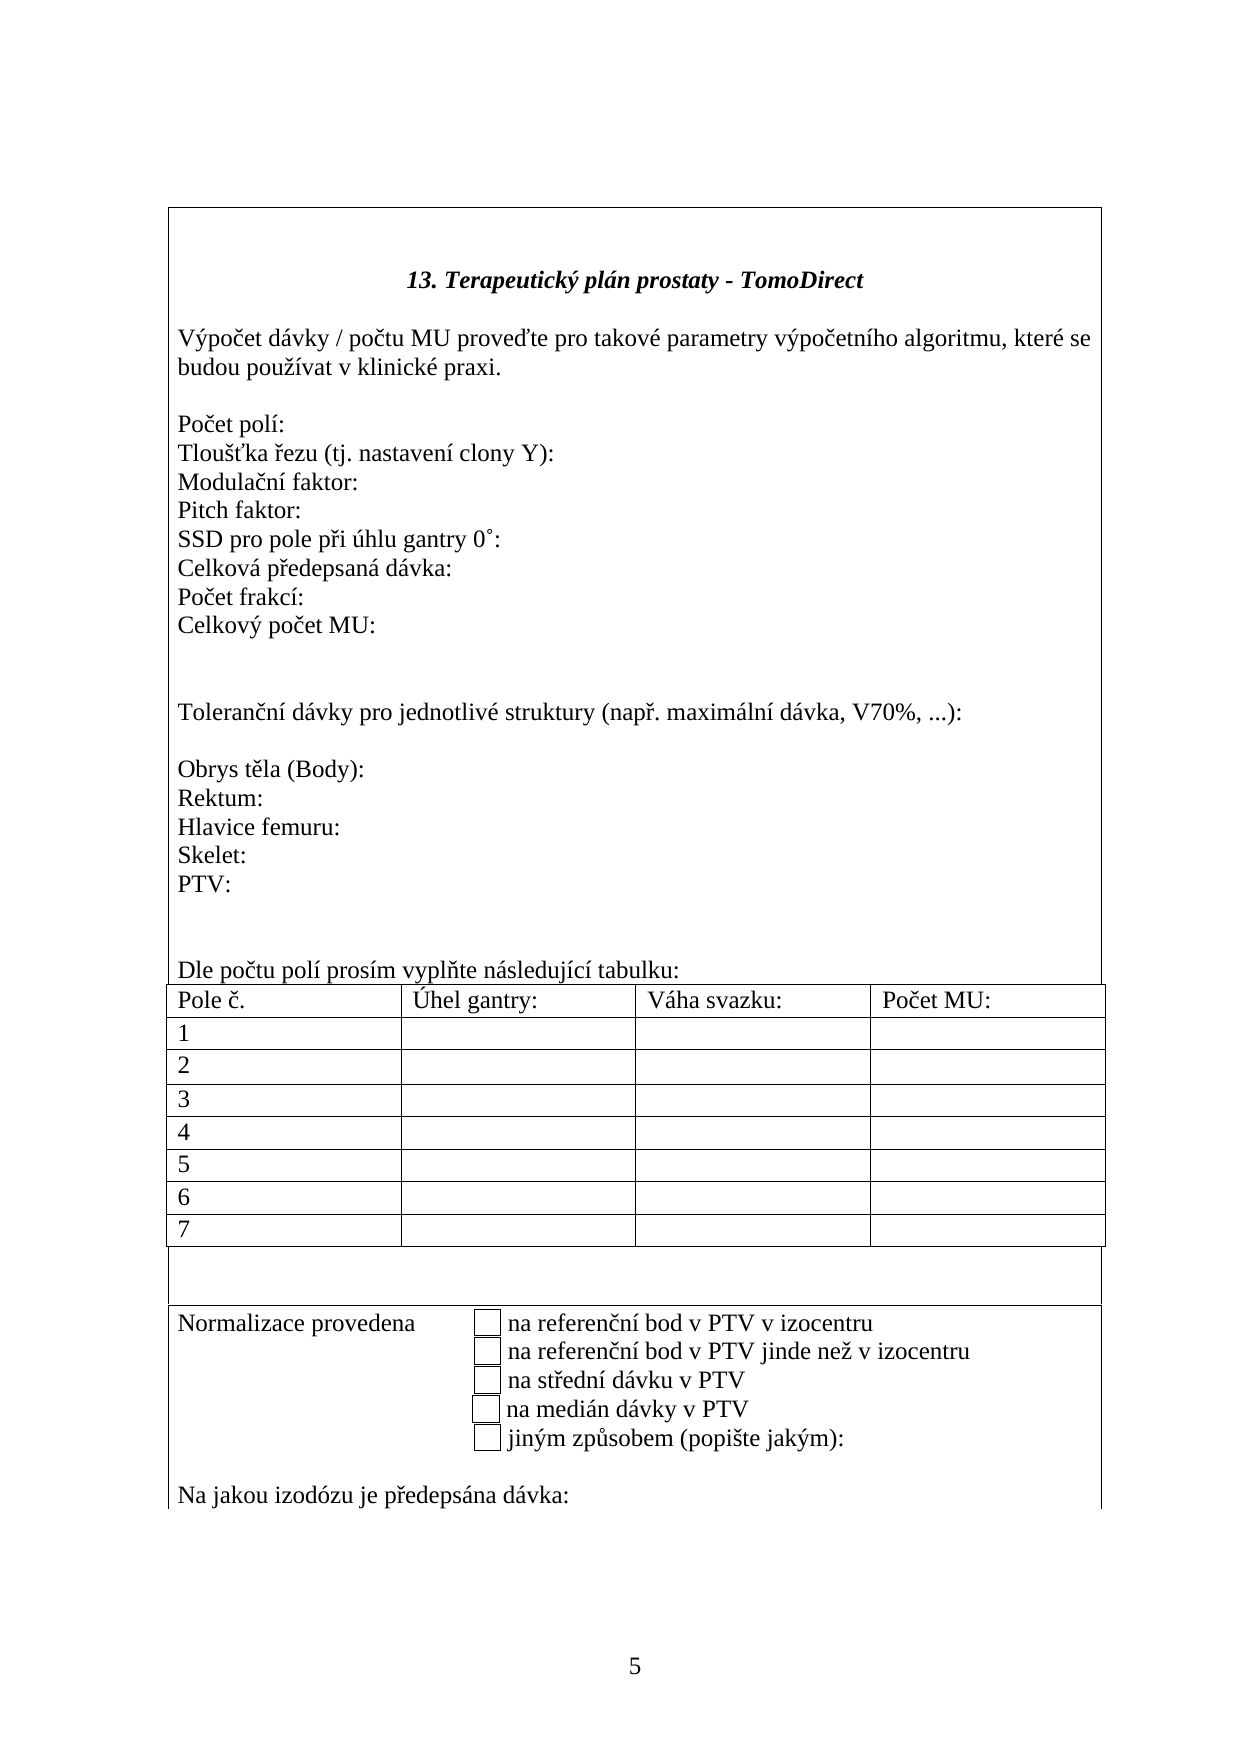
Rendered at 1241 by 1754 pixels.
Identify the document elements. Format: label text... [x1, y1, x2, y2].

text Tloušťka řezu (tj. nastavení clony Y): [177, 438, 1092, 467]
table_cell [636, 1215, 870, 1246]
text 13. Terapeutický plán prostaty - TomoDirect [177, 265, 1092, 294]
text Toleranční dávky pro jednotlivé struktury (např. maximální dávka, V70%, ...): [177, 697, 1092, 725]
table_cell [402, 1050, 635, 1083]
table_cell 1 [167, 1018, 401, 1049]
text na střední dávku v PTV [177, 1365, 1092, 1394]
table_header Počet MU: [871, 985, 1105, 1017]
table_cell [402, 1085, 635, 1116]
text PTV: [177, 869, 1092, 898]
table_header Váha svazku: [636, 985, 870, 1017]
table_cell [871, 1150, 1105, 1181]
text Počet frakcí: [177, 582, 1092, 610]
table_cell 6 [167, 1182, 401, 1213]
table_cell [871, 1182, 1105, 1213]
table_cell [636, 1150, 870, 1181]
text Obrys těla (Body): [177, 754, 1092, 783]
text Rektum: [177, 783, 1092, 812]
text Na jakou izodózu je předepsána dávka: [177, 1480, 1092, 1509]
table_cell [871, 1085, 1105, 1116]
text Dle počtu polí prosím vyplňte následující tabulku: [177, 955, 1092, 984]
table_header Pole č. [167, 985, 401, 1017]
text Skelet: [177, 840, 1092, 869]
text Pitch faktor: [177, 495, 1092, 524]
table_cell [636, 1117, 870, 1148]
table_cell [402, 1018, 635, 1049]
table_cell [636, 1050, 870, 1083]
text Výpočet dávky / počtu MU proveďte pro takové parametry výpočetního algoritmu, které se budou používat v klinické praxi. [177, 323, 1092, 380]
table_cell [402, 1117, 635, 1148]
text Celkový počet MU: [177, 610, 1092, 639]
table_cell [402, 1150, 635, 1181]
table_cell 2 [167, 1050, 401, 1083]
table_cell [402, 1215, 635, 1246]
text Hlavice femuru: [177, 812, 1092, 840]
table_cell 3 [167, 1085, 401, 1116]
table_cell [871, 1117, 1105, 1148]
text na referenční bod v PTV jinde než v izocentru [177, 1336, 1092, 1365]
table_cell [871, 1018, 1105, 1049]
table_cell [871, 1050, 1105, 1083]
text Modulační faktor: [177, 467, 1092, 495]
table_cell [636, 1085, 870, 1116]
table_cell [636, 1018, 870, 1049]
text Celková předepsaná dávka: [177, 553, 1092, 582]
text jiným způsobem (popište jakým): [177, 1423, 1092, 1451]
table_cell 7 [167, 1215, 401, 1246]
table_cell [636, 1182, 870, 1213]
table_header Úhel gantry: [402, 985, 635, 1017]
table_cell 5 [167, 1150, 401, 1181]
text na medián dávky v PTV [177, 1394, 1092, 1423]
text SSD pro pole při úhlu gantry 0˚: [177, 524, 1092, 553]
text Počet polí: [177, 409, 1092, 438]
text Normalizace provedena na referenční bod v PTV v izocentru [169, 1306, 1101, 1336]
table_cell [871, 1215, 1105, 1246]
table_cell 4 [167, 1117, 401, 1148]
table_cell [402, 1182, 635, 1213]
